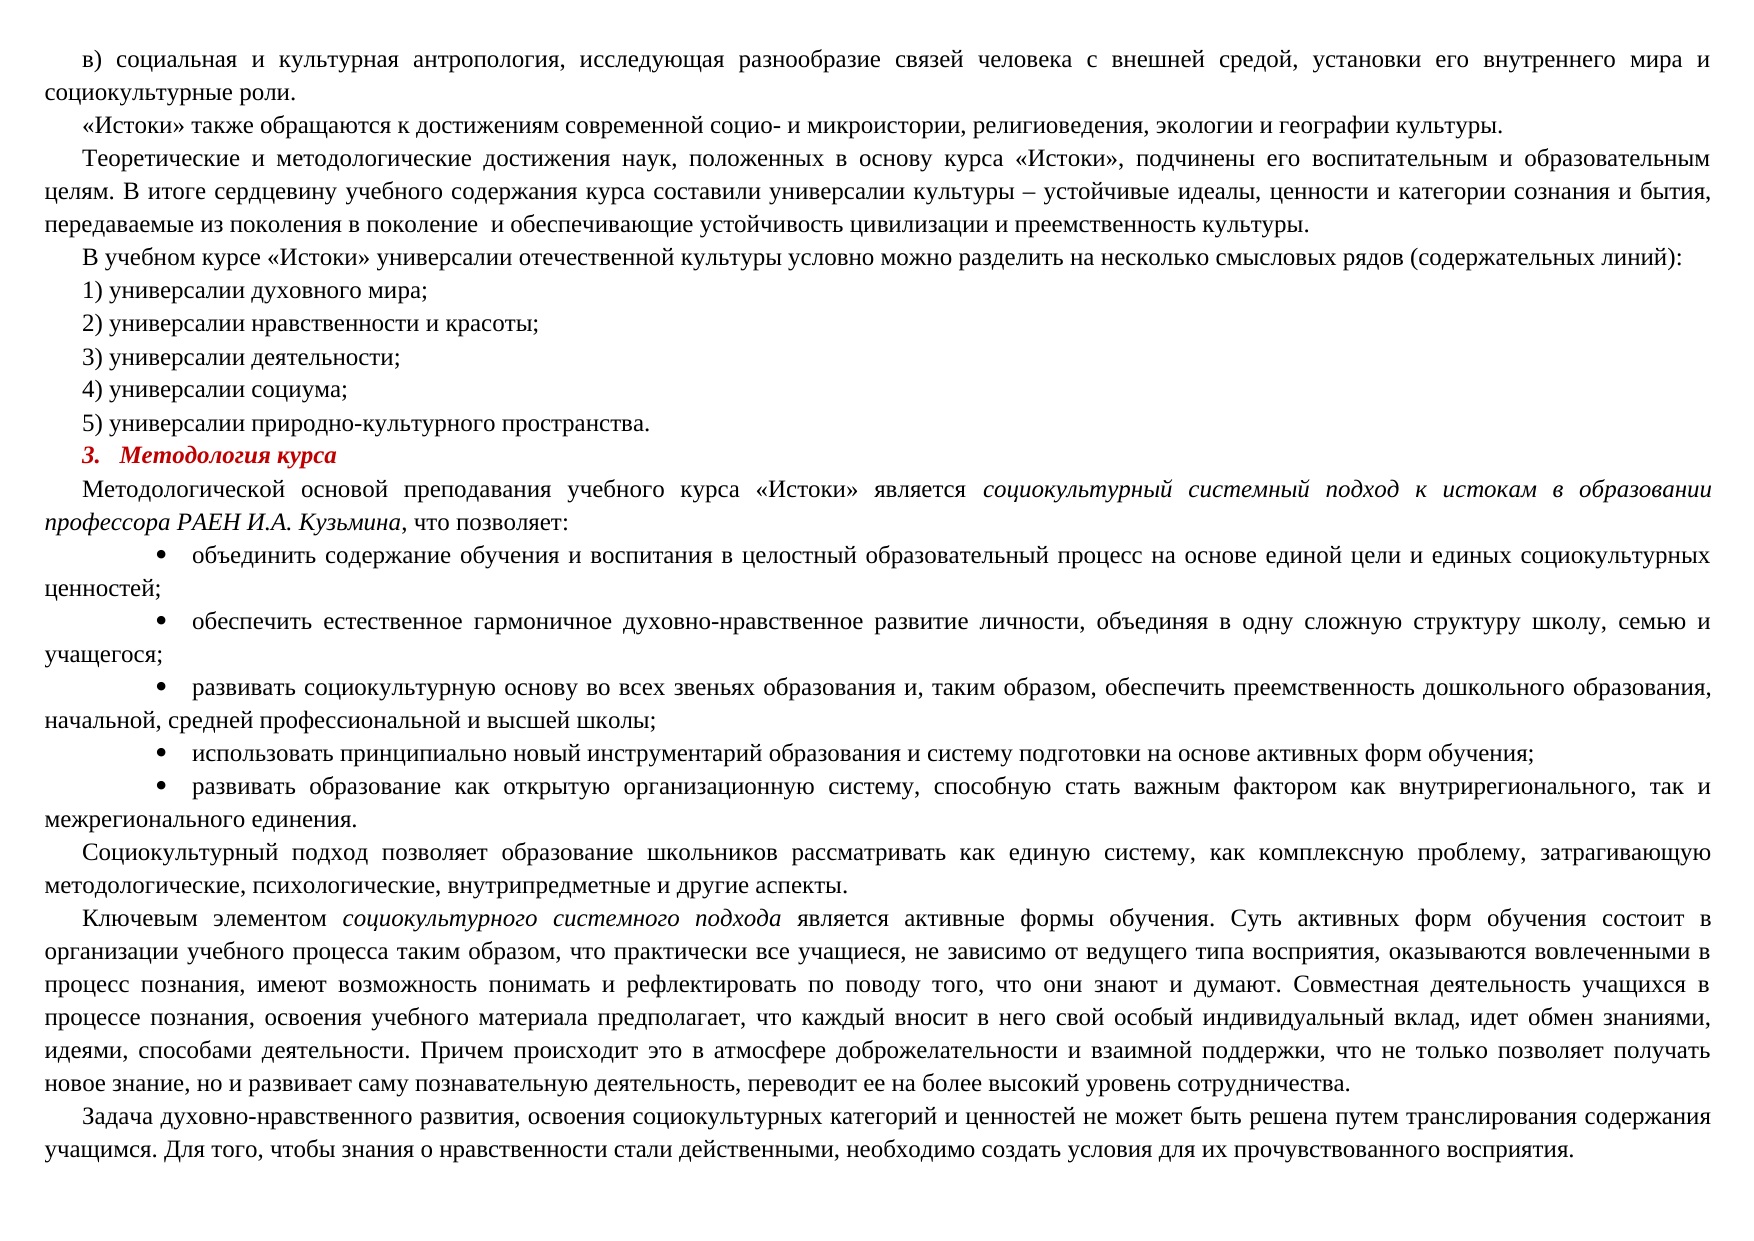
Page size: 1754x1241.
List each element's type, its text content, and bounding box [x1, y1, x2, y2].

text Ключевым элементом социокультурного системного подхода является активные формы обучения. Суть активных форм обучения состоит в организации учебного процесса таким образом, что практически все учащиеся, не зависимо от ведущего типа восприятия, оказываются вовлеченными в процесс познания, имеют возможность понимать и рефлектировать по поводу того, что они знают и думают. Совместная деятельность учащихся в процессе познания, освоения учебного материала предполагает, что каждый вносит в него свой особый индивидуальный вклад, идет обмен знаниями, идеями, способами деятельности. Причем происходит это в атмосфере доброжелательности и взаимной поддержки, что не только позволяет получать новое знание, но и развивает саму познавательную деятельность, переводит ее на более высокий уровень сотрудничества. [44, 903, 1713, 1097]
text Методологической основой преподавания учебного курса «Истоки» является социокультурный системный подход к истокам в образовании профессора РАЕН И.А. Кузьмина, что позволяет: [44, 474, 1713, 535]
text 4) универсалии социума; [44, 374, 1713, 403]
text в) социальная и культурная антропология, исследующая разнообразие связей человека с внешней средой, установки его внутреннего мира и социокультурные роли. [44, 44, 1713, 106]
list развивать социокультурную основу во всех звеньях образования и, таким образом, обеспечить преемственность дошкольного образования, начальной, средней профессиональной и высшей школы; [44, 672, 1713, 733]
text В учебном курсе «Истоки» универсалии отечественной культуры условно можно разделить на несколько смысловых рядов (содержательных линий): [44, 242, 1713, 271]
list развивать образование как открытую организационную систему, способную стать важным фактором как внутрирегионального, так и межрегионального единения. [44, 771, 1713, 833]
list Методология курса [82, 441, 1713, 469]
text Социокультурный подход позволяет образование школьников рассматривать как единую систему, как комплексную проблему, затрагивающую методологические, психологические, внутрипредметные и другие аспекты. [44, 837, 1713, 899]
list объединить содержание обучения и воспитания в целостный образовательный процесс на основе единой цели и единых социокультурных ценностей; [44, 540, 1713, 601]
list использовать принципиально новый инструментарий образования и систему подготовки на основе активных форм обучения; [44, 738, 1713, 767]
text 3) универсалии деятельности; [44, 342, 1713, 370]
text «Истоки» также обращаются к достижениям современной социо- и микроистории, религиоведения, экологии и географии культуры. [44, 110, 1713, 139]
text Задача духовно-нравственного развития, освоения социокультурных категорий и ценностей не может быть решена путем транслирования содержания учащимся. Для того, чтобы знания о нравственности стали действенными, необходимо создать условия для их прочувствованного восприятия. [44, 1101, 1713, 1163]
text 1) универсалии духовного мира; [44, 276, 1713, 304]
text Теоретические и методологические достижения наук, положенных в основу курса «Истоки», подчинены его воспитательным и образовательным целям. В итоге сердцевину учебного содержания курса составили универсалии культуры – устойчивые идеалы, ценности и категории сознания и бытия, передаваемые из поколения в поколение и обеспечивающие устойчивость цивилизации и преемственность культуры. [44, 143, 1713, 238]
text 5) универсалии природно-культурного пространства. [44, 408, 1713, 436]
list обеспечить естественное гармоничное духовно-нравственное развитие личности, объединяя в одну сложную структуру школу, семью и учащегося; [44, 606, 1713, 667]
text 2) универсалии нравственности и красоты; [44, 308, 1713, 337]
